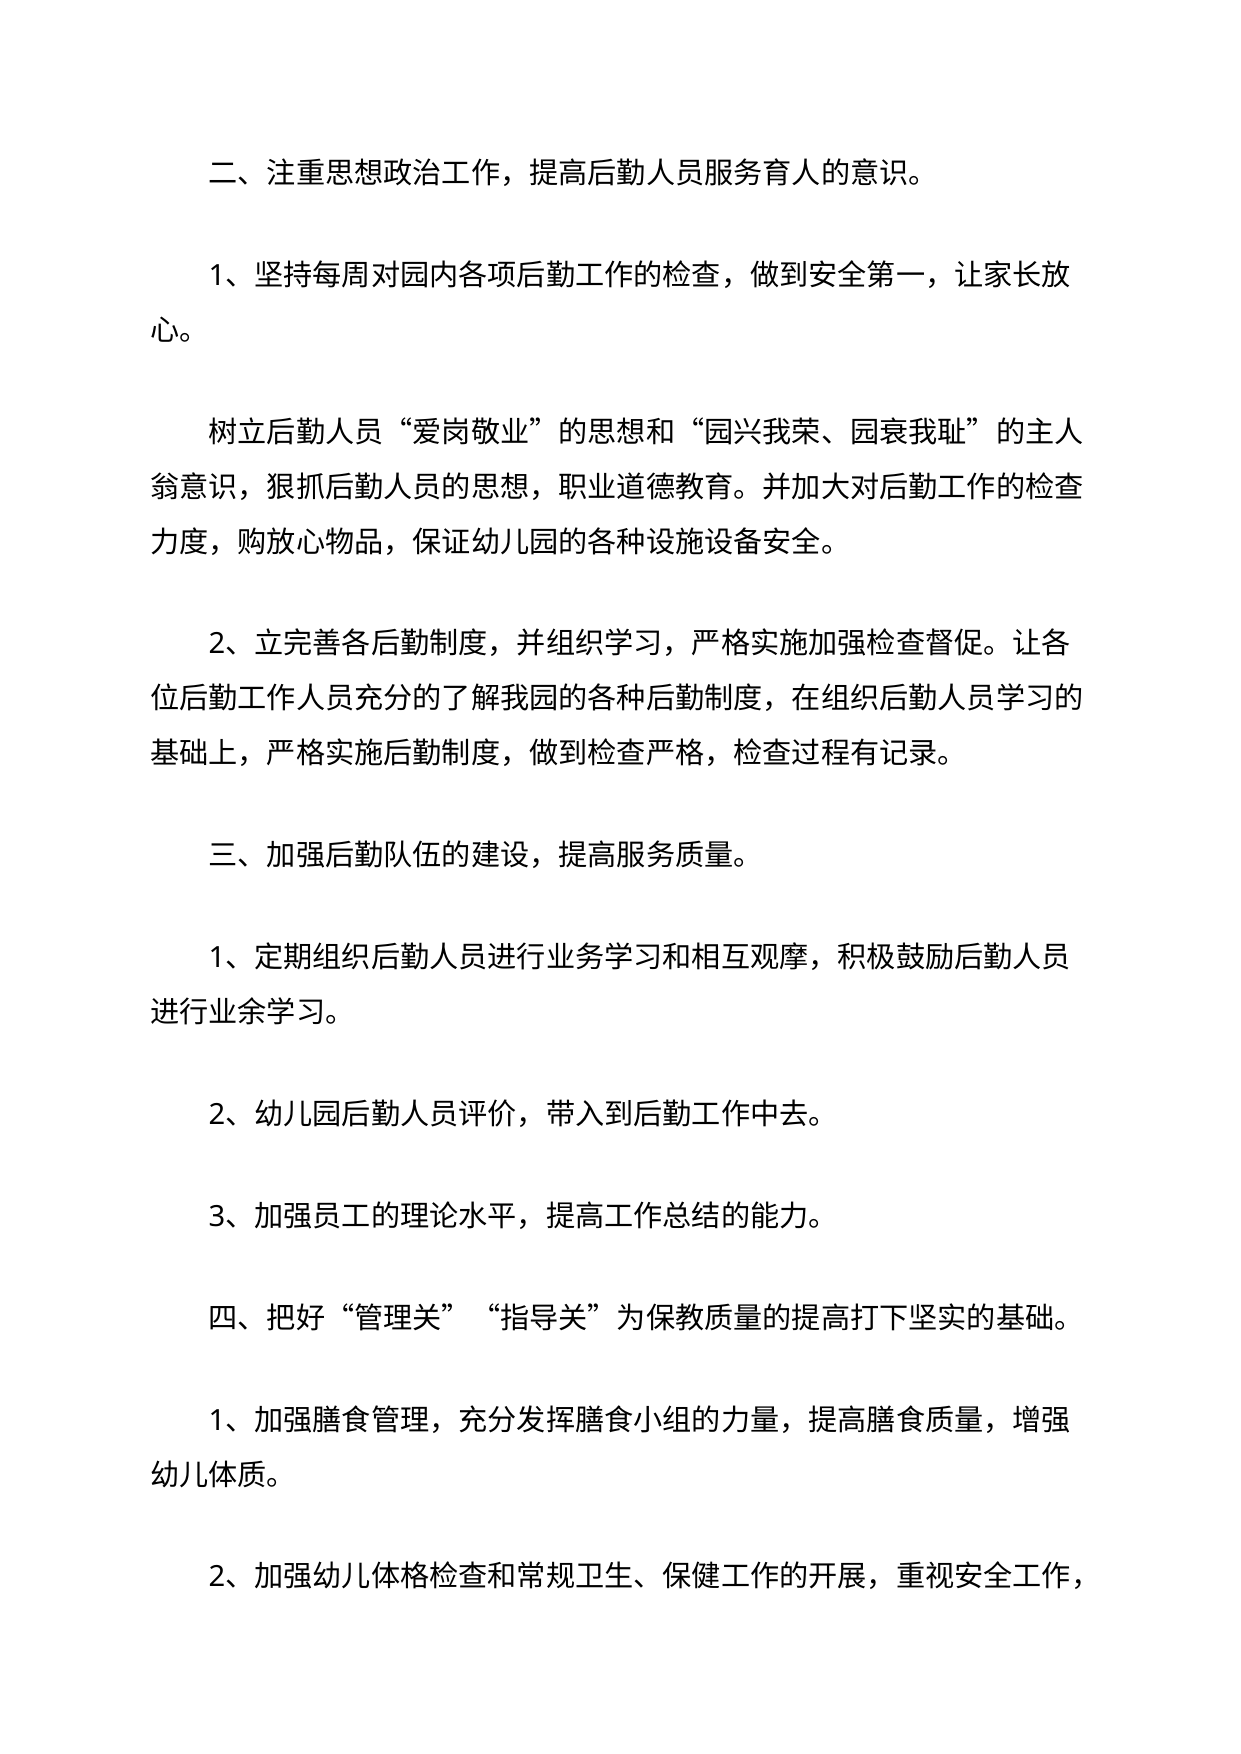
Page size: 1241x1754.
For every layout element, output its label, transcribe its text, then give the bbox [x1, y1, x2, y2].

text 二、注重思想政治工作，提高后勤人员服务育人的意识。 [150, 150, 1090, 192]
text 2、幼儿园后勤人员评价，带入到后勤工作中去。 [150, 1090, 1090, 1133]
text 3、加强员工的理论水平，提高工作总结的能力。 [150, 1192, 1090, 1235]
text 三、加强后勤队伍的建设，提高服务质量。 [150, 832, 1090, 874]
text 树立后勤人员“爱岗敬业”的思想和“园兴我荣、园衰我耻”的主人翁意识，狠抓后勤人员的思想，职业道德教育。并加大对后勤工作的检查力度，购放心物品，保证幼儿园的各种设施设备安全。 [150, 408, 1090, 561]
text 1、坚持每周对园内各项后勤工作的检查，做到安全第一，让家长放心。 [150, 252, 1090, 349]
text 2、立完善各后勤制度，并组织学习，严格实施加强检查督促。让各位后勤工作人员充分的了解我园的各种后勤制度，在组织后勤人员学习的基础上，严格实施后勤制度，做到检查严格，检查过程有记录。 [150, 620, 1090, 772]
text 1、加强膳食管理，充分发挥膳食小组的力量，提高膳食质量，增强幼儿体质。 [150, 1396, 1090, 1493]
text 1、定期组织后勤人员进行业务学习和相互观摩，积极鼓励后勤人员进行业余学习。 [150, 933, 1090, 1031]
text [150, 1553, 1090, 1595]
text 四、把好“管理关”“指导关”为保教质量的提高打下坚实的基础。 [150, 1294, 1090, 1337]
